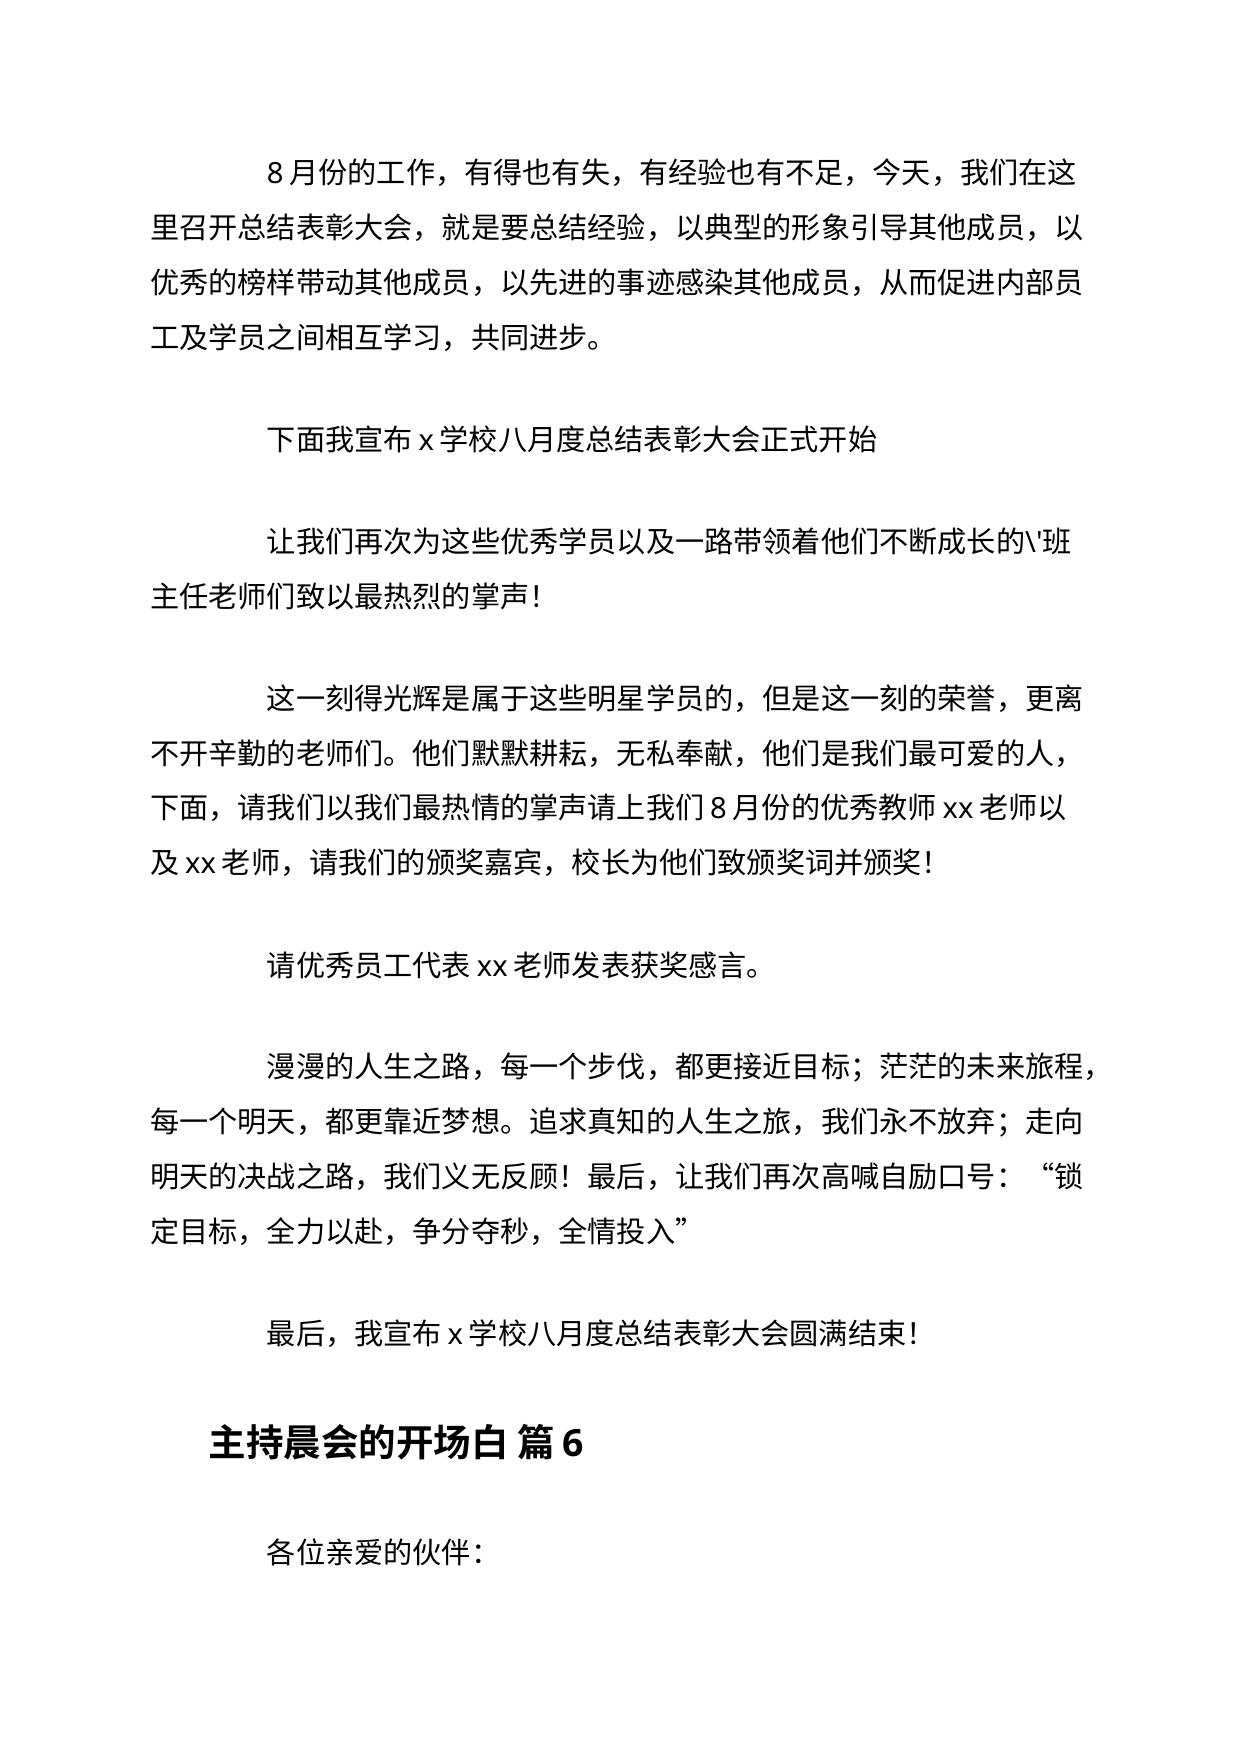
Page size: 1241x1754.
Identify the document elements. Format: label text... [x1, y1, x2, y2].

text 主持晨会的开场白 篇6 [150, 1412, 1090, 1467]
text 这一刻得光辉是属于这些明星学员的，但是这一刻的荣誉，更离不开辛勤的老师们。他们默默耕耘，无私奉献，他们是我们最可爱的人，下面，请我们以我们最热情的掌声请上我们8月份的优秀教师xx老师以及xx老师，请我们的颁奖嘉宾，校长为他们致颁奖词并颁奖！ [150, 675, 1090, 882]
text 最后，我宣布x学校八月度总结表彰大会圆满结束！ [150, 1311, 1090, 1353]
text 各位亲爱的伙伴： [150, 1530, 1090, 1572]
text 让我们再次为这些优秀学员以及一路带领着他们不断成长的\'班主任老师们致以最热烈的掌声！ [150, 518, 1090, 616]
text 下面我宣布x学校八月度总结表彰大会正式开始 [150, 417, 1090, 459]
text 8月份的工作，有得也有失，有经验也有不足，今天，我们在这里召开总结表彰大会，就是要总结经验，以典型的形象引导其他成员，以优秀的榜样带动其他成员，以先进的事迹感染其他成员，从而促进内部员工及学员之间相互学习，共同进步。 [150, 150, 1090, 357]
text 漫漫的人生之路，每一个步伐，都更接近目标；茫茫的未来旅程，每一个明天，都更靠近梦想。追求真知的人生之旅，我们永不放弃；走向明天的决战之路，我们义无反顾！最后，让我们再次高喊自励口号：“锁定目标，全力以赴，争分夺秒，全情投入” [150, 1044, 1090, 1251]
text 请优秀员工代表xx老师发表获奖感言。 [150, 942, 1090, 984]
